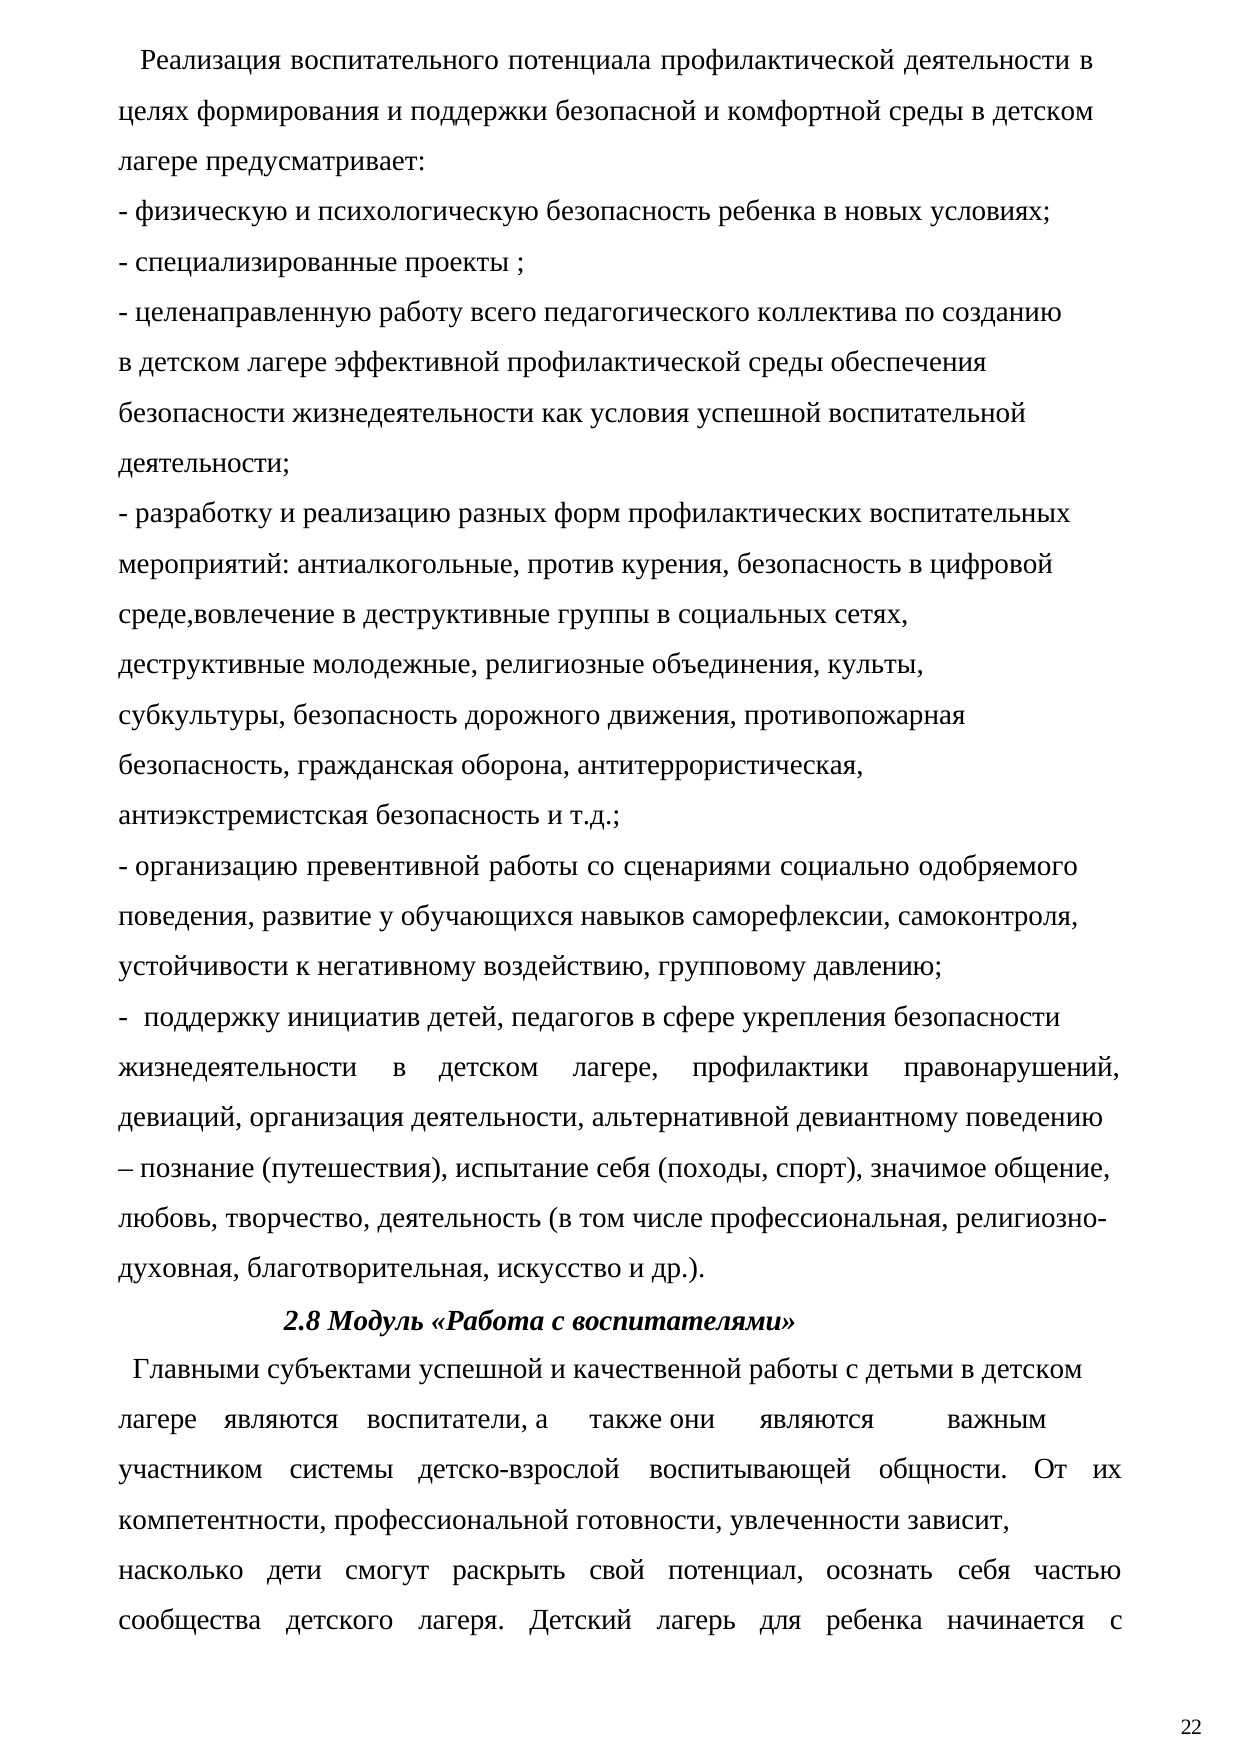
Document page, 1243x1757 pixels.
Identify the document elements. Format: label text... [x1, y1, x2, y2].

list физическую и психологическую безопасность ребенка в новых условиях; [118, 193, 1228, 227]
text Главными субъектами успешной и качественной работы с детьми в детском лагере являются воспитатели, а также они являются важным участником системы детско-взрослой воспитывающей общности. От их компетентности, профессиональной готовности, увлеченности зависит, насколько дети смогут раскрыть свой потенциал, осознать себя частью сообщества детского лагеря. Детский лагерь для ребенка начинается с [118, 1351, 1124, 1636]
list целенаправленную работу всего педагогического коллектива по созданию в детском лагере эффективной профилактической среды обеспечения безопасности жизнедеятельности как условия успешной воспитательной деятельности; [118, 294, 1064, 479]
text 2.8 Модуль «Работа с воспитателями» [284, 1303, 1228, 1336]
list организацию превентивной работы со сценариями социально одобряемого поведения, развитие у обучающихся навыков саморефлексии, самоконтроля, устойчивости к негативному воздействию, групповому давлению; [118, 848, 1079, 982]
list специализированные проекты ; [118, 244, 1228, 277]
list разработку и реализацию разных форм профилактических воспитательных мероприятий: антиалкогольные, против курения, безопасность в цифровой среде,вовлечение в деструктивные группы в социальных сетях, деструктивные молодежные, религиозные объединения, культы, субкультуры, безопасность дорожного движения, противопожарная безопасность, гражданская оборона, антитеррористическая, антиэкстремистская безопасность и т.д.; [118, 496, 1079, 831]
list поддержку инициатив детей, педагогов в сфере укрепления безопасности жизнедеятельности в детском лагере, профилактики правонарушений, девиаций, организация деятельности, альтернативной девиантному поведению – познание (путешествия), испытание себя (походы, спорт), значимое общение, любовь, творчество, деятельность (в том числе профессиональная, религиозно- духовная, благотворительная, искусство и др.). [118, 999, 1121, 1284]
text Реализация воспитательного потенциала профилактической деятельности в целях формирования и поддержки безопасной и комфортной среды в детском лагере предусматривает: [118, 42, 1094, 177]
